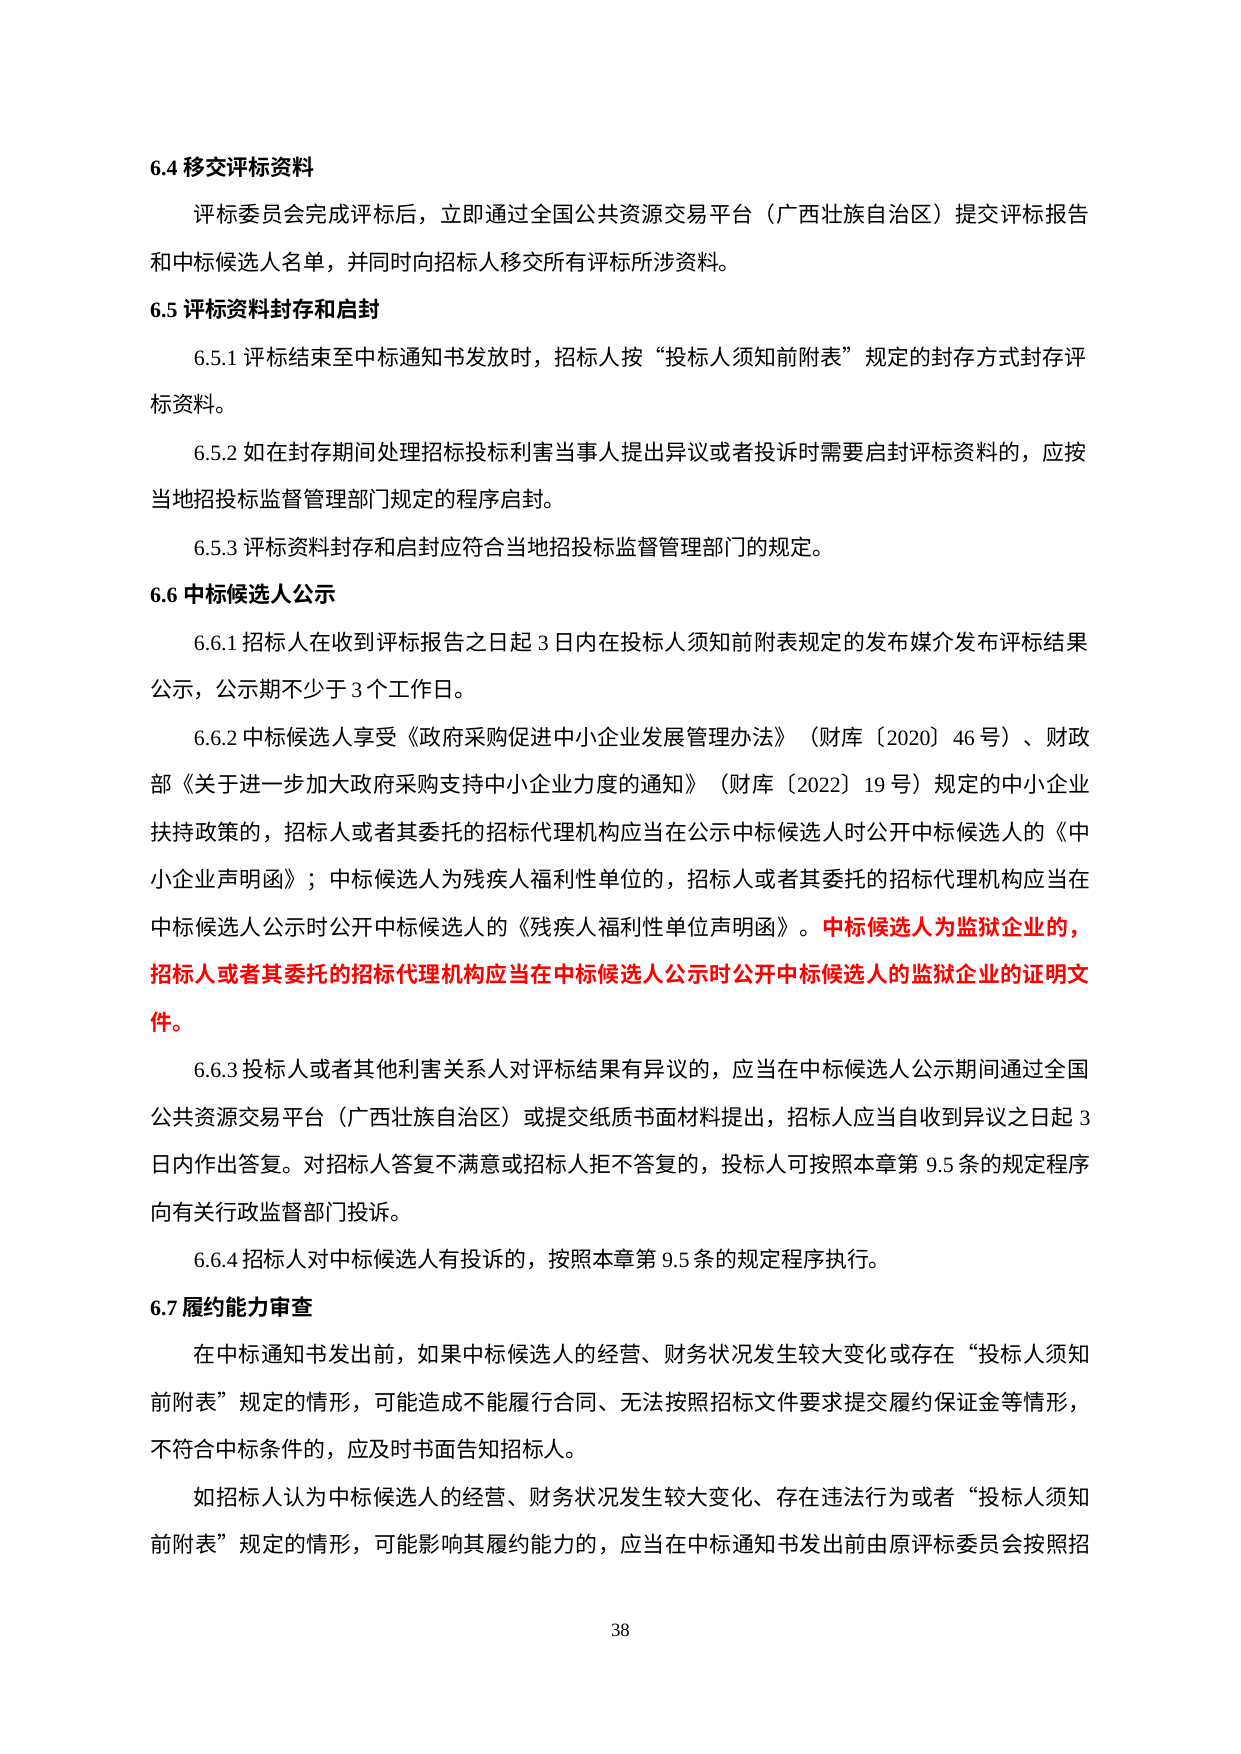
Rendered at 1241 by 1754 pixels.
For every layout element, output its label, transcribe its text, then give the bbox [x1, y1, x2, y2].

text 在中标通知书发出前，如果中标候选人的经营、财务状况发生较大变化或存在“投标人须知前附表”规定的情形，可能造成不能履行合同、无法按照招标文件要求提交履约保证金等情形，不符合中标条件的，应及时书面告知招标人。 [150, 1337, 1090, 1464]
subtitle 6.4 移交评标资料 [150, 150, 1090, 182]
subtitle 6.6 中标候选人公示 [150, 577, 1090, 609]
text 6.6.3投标人或者其他利害关系人对评标结果有异议的，应当在中标候选人公示期间通过全国公共资源交易平台（广西壮族自治区）或提交纸质书面材料提出，招标人应当自收到异议之日起3日内作出答复。对招标人答复不满意或招标人拒不答复的，投标人可按照本章第9.5条的规定程序向有关行政监督部门投诉。 [150, 1052, 1090, 1227]
text 6.6.1招标人在收到评标报告之日起3日内在投标人须知前附表规定的发布媒介发布评标结果公示，公示期不少于3个工作日。 [150, 625, 1090, 704]
text 6.6.4招标人对中标候选人有投诉的，按照本章第9.5条的规定程序执行。 [150, 1242, 1090, 1274]
text 6.5.1 评标结束至中标通知书发放时，招标人按“投标人须知前附表”规定的封存方式封存评标资料。 [150, 340, 1090, 419]
subtitle 6.7履约能力审查 [150, 1290, 1090, 1322]
text 评标委员会完成评标后，立即通过全国公共资源交易平台（广西壮族自治区）提交评标报告和中标候选人名单，并同时向招标人移交所有评标所涉资料。 [150, 197, 1090, 277]
text 6.5.3 评标资料封存和启封应符合当地招投标监督管理部门的规定。 [150, 530, 1090, 562]
text 6.5.2 如在封存期间处理招标投标利害当事人提出异议或者投诉时需要启封评标资料的，应按当地招投标监督管理部门规定的程序启封。 [150, 435, 1090, 514]
text 6.6.2中标候选人享受《政府采购促进中小企业发展管理办法》（财库〔2020〕46号）、财政部《关于进一步加大政府采购支持中小企业力度的通知》（财库〔2022〕19号）规定的中小企业扶持政策的，招标人或者其委托的招标代理机构应当在公示中标候选人时公开中标候选人的《中小企业声明函》；中标候选人为残疾人福利性单位的，招标人或者其委托的招标代理机构应当在中标候选人公示时公开中标候选人的《残疾人福利性单位声明函》。中标候选人为监狱企业的，招标人或者其委托的招标代理机构应当在中标候选人公示时公开中标候选人的监狱企业的证明文件。 [150, 720, 1090, 1037]
subtitle 6.5 评标资料封存和启封 [150, 292, 1090, 324]
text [150, 1480, 1090, 1559]
